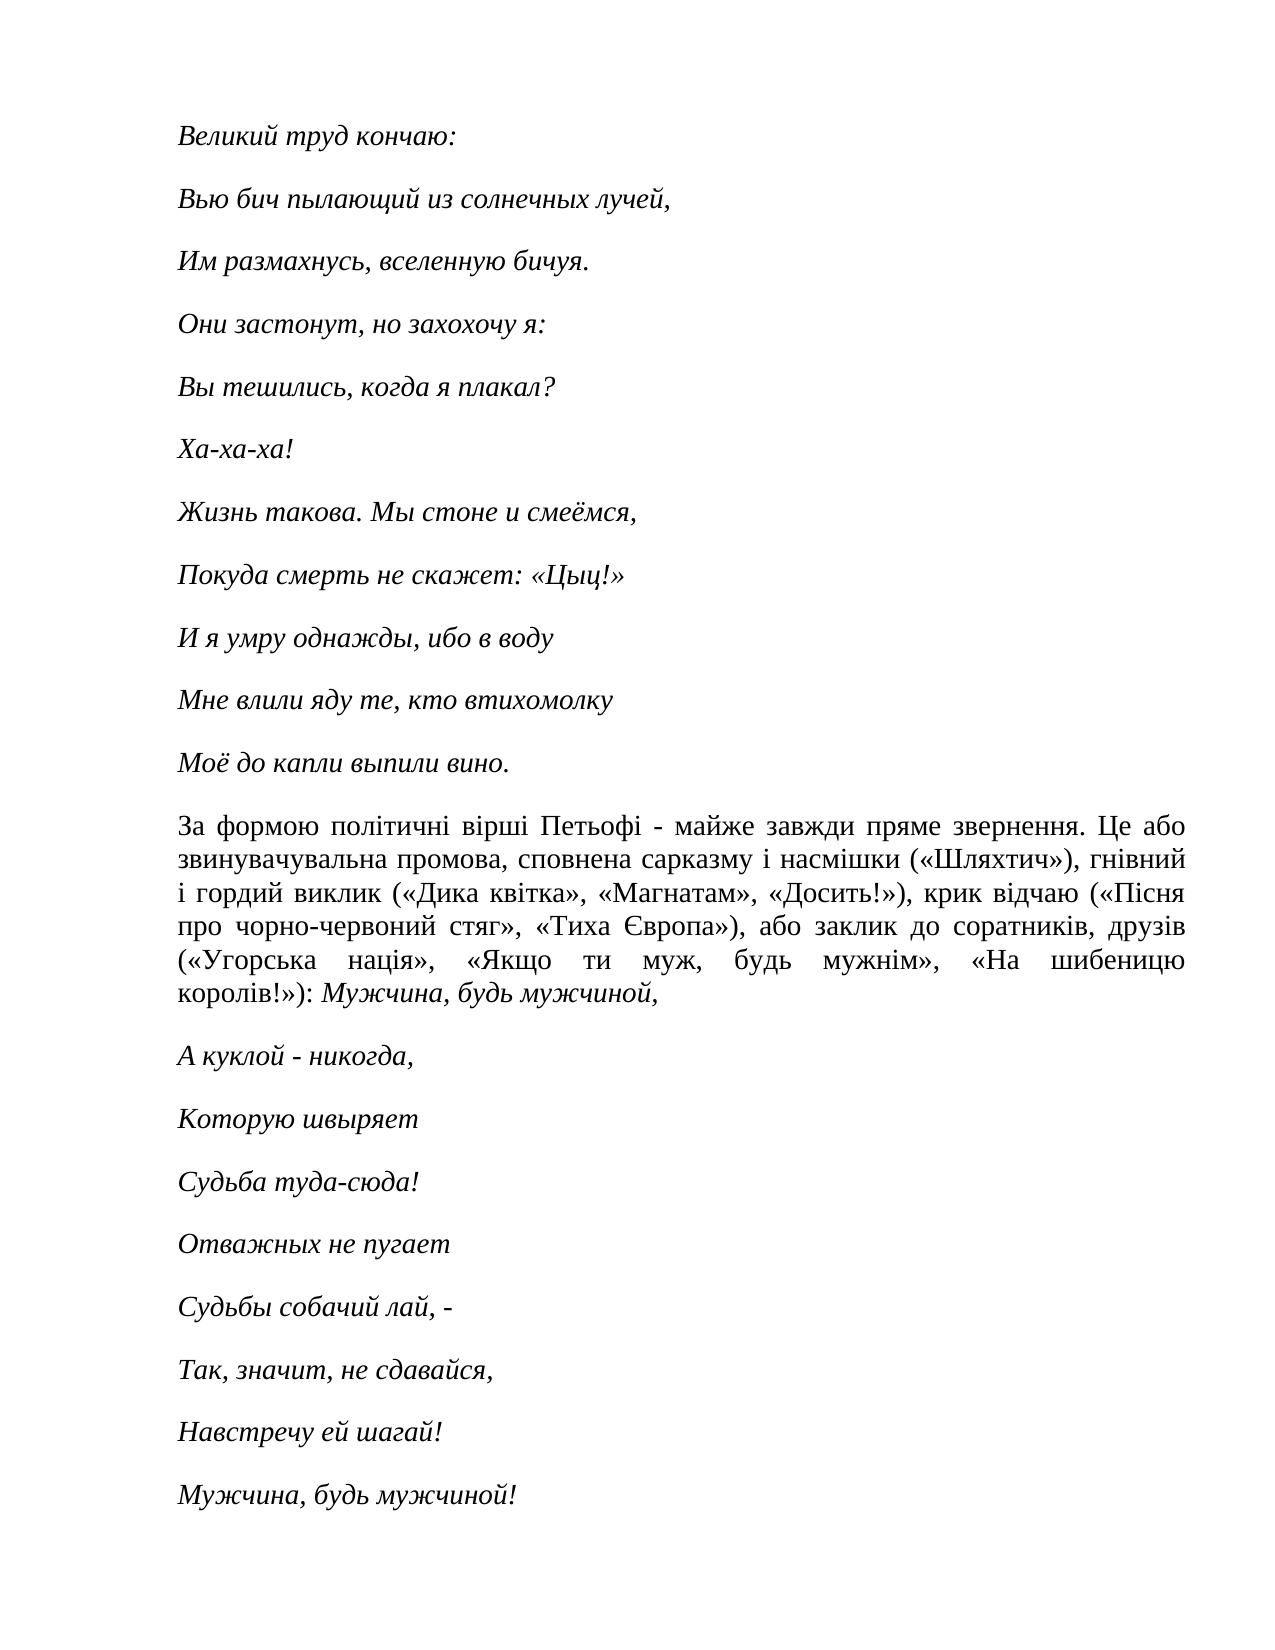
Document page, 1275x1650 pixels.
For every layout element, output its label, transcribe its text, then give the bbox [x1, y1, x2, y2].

text А куклой - никогда, [177, 1038, 1186, 1072]
text Судьба туда-сюда! [177, 1164, 1186, 1197]
text Мне влили яду те, кто втихомолку [177, 682, 1186, 716]
text Навстречу ей шагай! [177, 1414, 1186, 1448]
text Отважных не пугает [177, 1226, 1186, 1260]
text За формою політичні вірші Петьофі - майже завжди пряме звернення. Це або звинувачувальна промова, сповнена сарказму і насмішки («Шляхтич»), гнівний і гордий виклик («Дика квітка», «Магнатам», «Досить!»), крик відчаю («Пісня про чорно-червоний стяг», «Тиха Європа»), або заклик до соратників, друзів («Угорська нація», «Якщо ти муж, будь мужнім», «На шибеницю королів!»): Мужчина, будь мужчиной, [177, 808, 1186, 1009]
text Ха-ха-ха! [177, 432, 1186, 465]
text Вы тешились, когда я плакал? [177, 369, 1186, 402]
text Великий труд кончаю: [177, 118, 1186, 152]
text Судьбы собачий лай, - [177, 1289, 1186, 1323]
text Моё до капли выпили вино. [177, 745, 1186, 779]
text И я умру однажды, ибо в воду [177, 620, 1186, 653]
text Им размахнусь, вселенную бичуя. [177, 243, 1186, 277]
text Которую швыряет [177, 1101, 1186, 1134]
text Вью бич пылающий из солнечных лучей, [177, 181, 1186, 214]
text Так, значит, не сдавайся, [177, 1352, 1186, 1385]
text Мужчина, будь мужчиной! [177, 1477, 1186, 1511]
text Покуда смерть не скажет: «Цыц!» [177, 557, 1186, 591]
text Они застонут, но захохочу я: [177, 306, 1186, 340]
text Жизнь такова. Мы стоне и смеёмся, [177, 494, 1186, 528]
